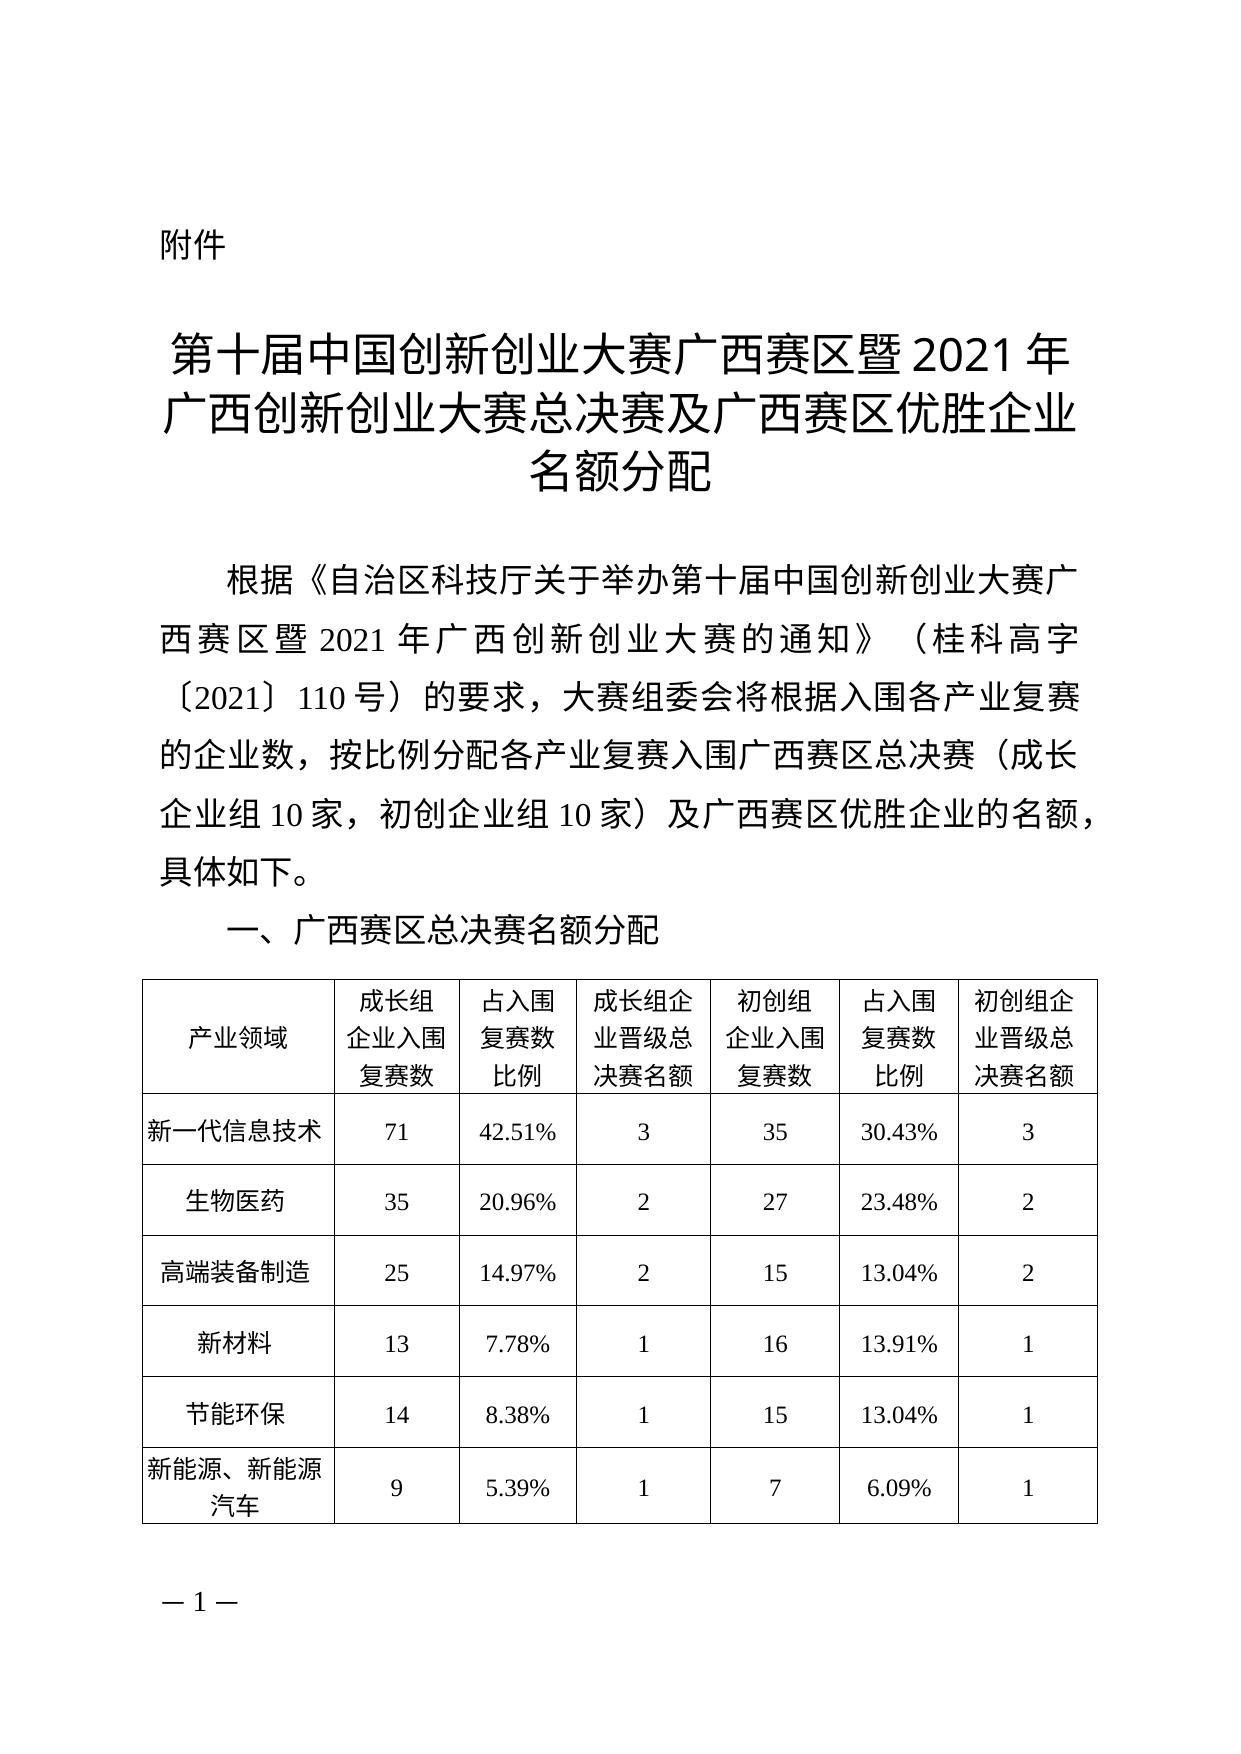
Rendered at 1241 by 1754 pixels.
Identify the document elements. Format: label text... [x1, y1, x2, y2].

table_header 初创组 企业入围 复赛数 [711, 980, 839, 1093]
table_cell 新一代信息技术 [143, 1094, 334, 1164]
table_cell 35 [711, 1094, 839, 1164]
table_header 初创组企业晋级总决赛名额 [959, 980, 1097, 1093]
table_cell 2 [577, 1165, 710, 1234]
table_cell 14 [335, 1377, 459, 1447]
text 附件 [159, 218, 1081, 267]
table_cell 节能环保 [143, 1377, 334, 1447]
table_cell 2 [577, 1236, 710, 1305]
table_cell 1 [959, 1306, 1097, 1376]
table_cell 1 [577, 1377, 710, 1447]
table_cell 高端装备制造 [143, 1236, 334, 1305]
table_cell 13.04% [840, 1236, 958, 1305]
table_cell 新能源、新能源汽车 [143, 1448, 334, 1523]
table_cell 35 [335, 1165, 459, 1234]
table_header 产业领域 [143, 980, 334, 1093]
table_cell 8.38% [460, 1377, 576, 1447]
table_header 占入围复赛数比例 [460, 980, 576, 1093]
table_cell 25 [335, 1236, 459, 1305]
table_cell 9 [335, 1448, 459, 1523]
table_header 占入围复赛数比例 [840, 980, 958, 1093]
table_header 成长组 企业入围 复赛数 [335, 980, 459, 1093]
table_cell 1 [577, 1306, 710, 1376]
table_cell 2 [959, 1236, 1097, 1305]
table_cell 新材料 [143, 1306, 334, 1376]
table_cell 5.39% [460, 1448, 576, 1523]
table_cell 生物医药 [143, 1165, 334, 1234]
table_cell 7.78% [460, 1306, 576, 1376]
table_cell 13.91% [840, 1306, 958, 1376]
table_cell 3 [577, 1094, 710, 1164]
table_cell 16 [711, 1306, 839, 1376]
table_cell 13.04% [840, 1377, 958, 1447]
table_cell 15 [711, 1377, 839, 1447]
table_cell 20.96% [460, 1165, 576, 1234]
table_cell 13 [335, 1306, 459, 1376]
table_cell 42.51% [460, 1094, 576, 1164]
table_cell 1 [959, 1377, 1097, 1447]
table_cell 23.48% [840, 1165, 958, 1234]
table_cell 2 [959, 1165, 1097, 1234]
text 一、广西赛区总决赛名额分配 [159, 896, 1081, 954]
table_cell 6.09% [840, 1448, 958, 1523]
table_cell 30.43% [840, 1094, 958, 1164]
table_cell 7 [711, 1448, 839, 1523]
table_cell 14.97% [460, 1236, 576, 1305]
table_cell 15 [711, 1236, 839, 1305]
text 第十届中国创新创业大赛广西赛区暨2021年广西创新创业大赛总决赛及广西赛区优胜企业名额分配 [159, 325, 1081, 500]
table_cell 27 [711, 1165, 839, 1234]
text 根据《自治区科技厅关于举办第十届中国创新创业大赛广西赛区暨2021年广西创新创业大赛的通知》（桂科高字〔2021〕110号）的要求，大赛组委会将根据入围各产业复赛的企业数，按比例分配各产业复赛入围广西赛区总决赛（成长企业组10家，初创企业组10家）及广西赛区优胜企业的名额，具体如下。 [159, 546, 1081, 896]
table_cell 1 [577, 1448, 710, 1523]
table_cell 3 [959, 1094, 1097, 1164]
table_cell 71 [335, 1094, 459, 1164]
table_cell 1 [959, 1448, 1097, 1523]
table_header 成长组企业晋级总决赛名额 [577, 980, 710, 1093]
